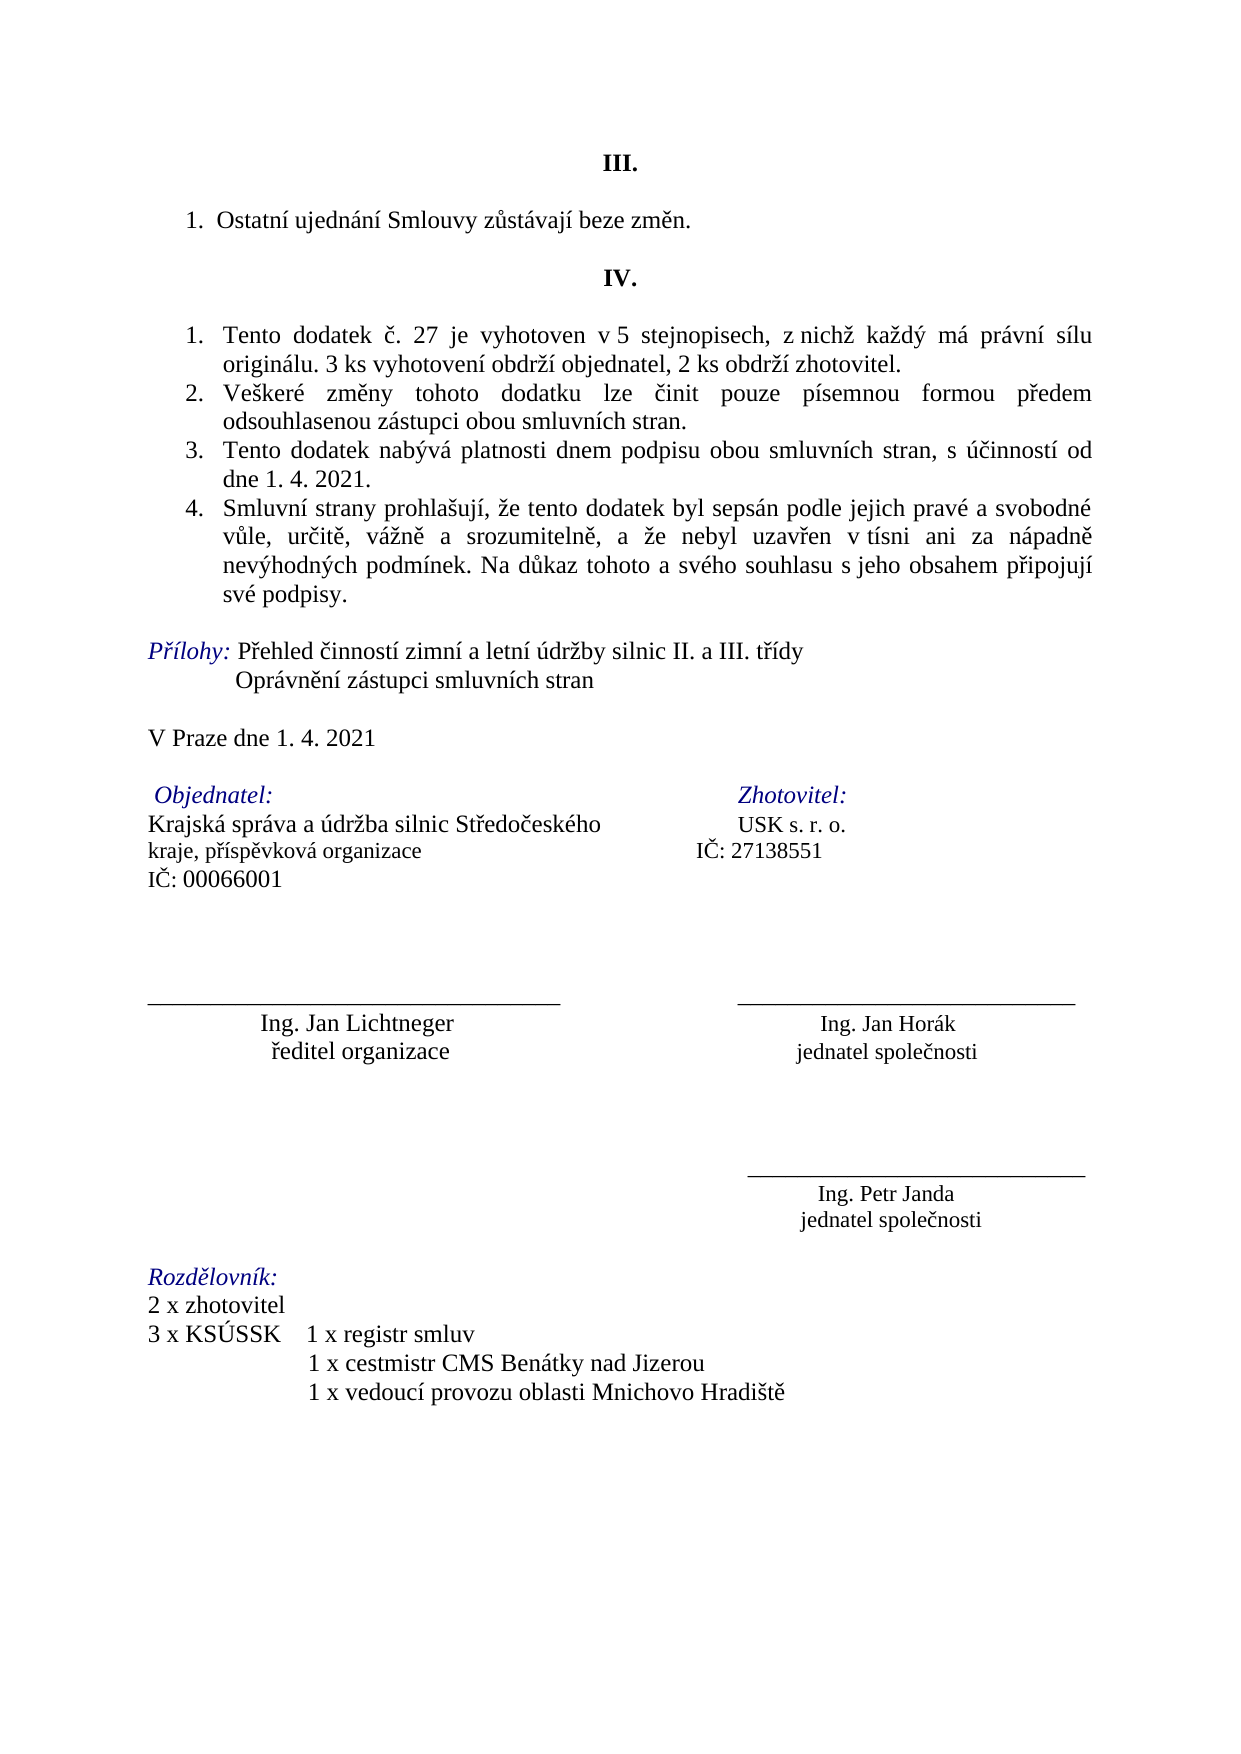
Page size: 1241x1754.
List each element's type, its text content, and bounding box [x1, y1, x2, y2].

text Oprávnění zástupci smluvních stran [148, 665, 1093, 694]
text jednatel společnosti [148, 1207, 1093, 1233]
text ředitel organizace jednatel společnosti [148, 1036, 1093, 1065]
text ___________________________ [148, 1151, 1093, 1180]
text 1. Ostatní ujednání Smlouvy zůstávají beze změn. [148, 205, 1093, 234]
text Krajská správa a údržba silnic Středočeského USK s. r. o. [148, 809, 1093, 838]
text 3 x KSÚSSK 1 x registr smluv [148, 1319, 1093, 1348]
text Ing. Petr Janda [221, 1180, 1093, 1207]
text _________________________________ ___________________________ [148, 979, 1093, 1008]
list Veškeré změny tohoto dodatku lze činit pouze písemnou formou předem odsouhlasenou zástupci obou smluvních stran. [185, 378, 1093, 435]
text 2 x zhotovitel [148, 1290, 1093, 1319]
text 1 x cestmistr CMS Benátky nad Jizerou [148, 1348, 1093, 1377]
text IČ: 00066001 [148, 864, 1093, 893]
text 1 x vedoucí provozu oblasti Mnichovo Hradiště [148, 1377, 1093, 1405]
text Rozdělovník: [148, 1262, 1093, 1290]
text Ing. Jan Lichtneger Ing. Jan Horák [148, 1008, 1093, 1036]
list Smluvní strany prohlašují, že tento dodatek byl sepsán podle jejich pravé a svobodné vůle, určitě, vážně a srozumitelně, a že nebyl uzavřen v tísni ani za nápadně nevýhodných podmínek. Na důkaz tohoto a svého souhlasu s jeho obsahem připojují své podpisy. [185, 493, 1093, 608]
list Tento dodatek č. 27 je vyhotoven v 5 stejnopisech, z nichž každý má právní sílu originálu. 3 ks vyhotovení obdrží objednatel, 2 ks obdrží zhotovitel. [185, 320, 1093, 378]
text kraje, příspěvková organizace IČ: 27138551 [148, 838, 1093, 864]
text Přílohy: Přehled činností zimní a letní údržby silnic II. a III. třídy [148, 636, 1093, 665]
list Tento dodatek nabývá platnosti dnem podpisu obou smluvních stran, s účinností od dne 1. 4. 2021. [185, 435, 1093, 493]
text V Praze dne 1. 4. 2021 [148, 723, 1093, 751]
text III. [148, 148, 1093, 176]
text IV. [148, 263, 1093, 291]
text Objednatel: Zhotovitel: [148, 780, 1093, 809]
